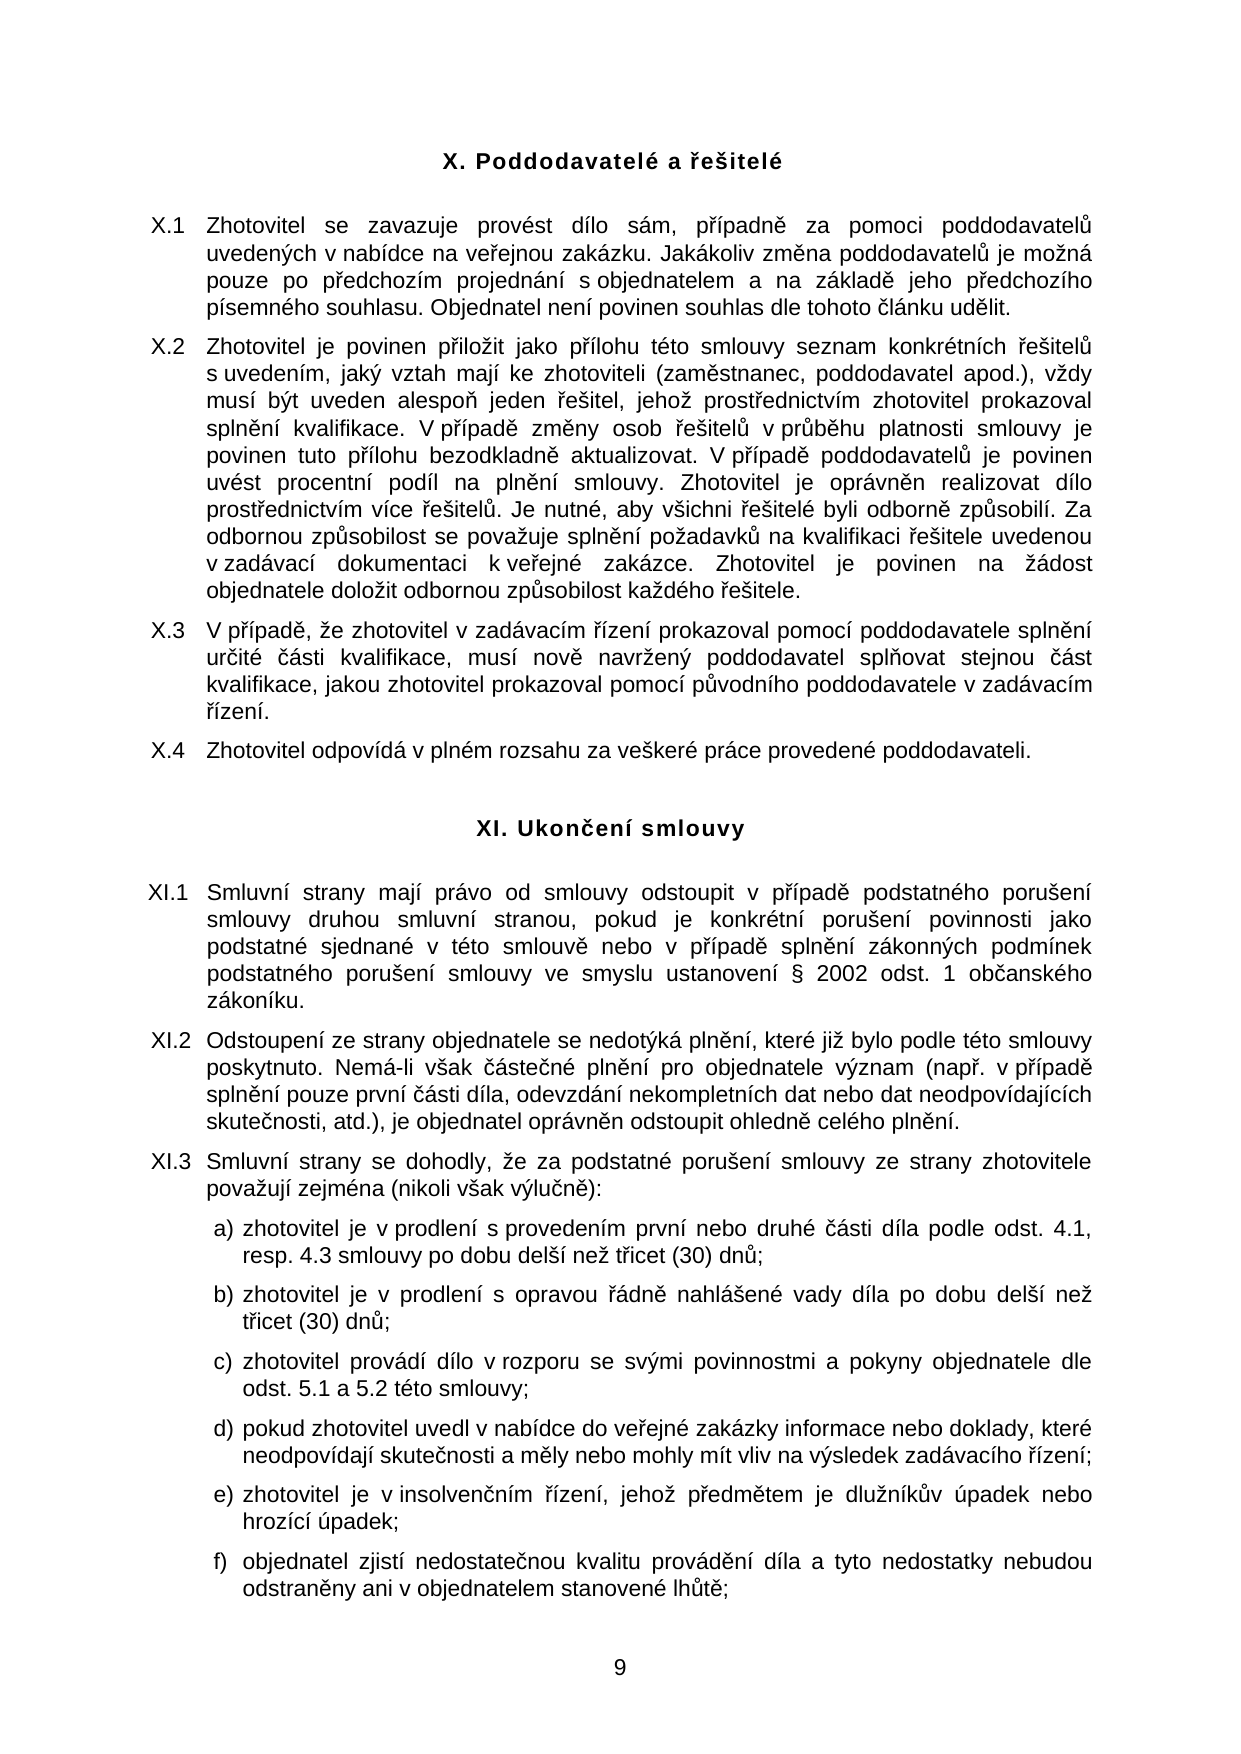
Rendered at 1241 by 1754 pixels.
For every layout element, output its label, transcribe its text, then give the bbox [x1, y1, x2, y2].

list pokud zhotovitel uvedl v nabídce do veřejné zakázky informace nebo doklady, které neodpovídají skutečnosti a měly nebo mohly mít vliv na výsledek zadávacího řízení; [213, 1414, 1093, 1468]
list zhotovitel je v prodlení s provedením první nebo druhé části díla podle odst. 4.1, resp. 4.3 smlouvy po dobu delší než třicet (30) dnů; [213, 1214, 1093, 1268]
list Zhotovitel odpovídá v plném rozsahu za veškeré práce provedené poddodavateli. [151, 737, 1093, 764]
list zhotovitel je v prodlení s opravou řádně nahlášené vady díla po dobu delší než třicet (30) dnů; [213, 1281, 1093, 1335]
list Zhotovitel je povinen přiložit jako přílohu této smlouvy seznam konkrétních řešitelů s uvedením, jaký vztah mají ke zhotoviteli (zaměstnanec, poddodavatel apod.), vždy musí být uveden alespoň jeden řešitel, jehož prostřednictvím zhotovitel prokazoval splnění kvalifikace. V případě změny osob řešitelů v průběhu platnosti smlouvy je povinen tuto přílohu bezodkladně aktualizovat. V případě poddodavatelů je povinen uvést procentní podíl na plnění smlouvy. Zhotovitel je oprávněn realizovat dílo prostřednictvím více řešitelů. Je nutné, aby všichni řešitelé byli odborně způsobilí. Za odbornou způsobilost se považuje splnění požadavků na kvalifikaci řešitele uvedenou v zadávací dokumentaci k veřejné zakázce. Zhotovitel je povinen na žádost objednatele doložit odbornou způsobilost každého řešitele. [151, 333, 1093, 604]
list zhotovitel provádí dílo v rozporu se svými povinnostmi a pokyny objednatele dle odst. 5.1 a 5.2 této smlouvy; [213, 1348, 1093, 1402]
list Odstoupení ze strany objednatele se nedotýká plnění, které již bylo podle této smlouvy poskytnuto. Nemá-li však částečné plnění pro objednatele význam (např. v případě splnění pouze první části díla, odevzdání nekompletních dat nebo dat neodpovídajících skutečnosti, atd.), je objednatel oprávněn odstoupit ohledně celého plnění. [151, 1027, 1093, 1135]
list Zhotovitel se zavazuje provést dílo sám, případně za pomoci poddodavatelů uvedených v nabídce na veřejnou zakázku. Jakákoliv změna poddodavatelů je možná pouze po předchozím projednání s objednatelem a na základě jeho předchozího písemného souhlasu. Objednatel není povinen souhlas dle tohoto článku udělit. [151, 212, 1093, 321]
list Smluvní strany se dohodly, že za podstatné porušení smlouvy ze strany zhotovitele považují zejména (nikoli však výlučně): [151, 1148, 1093, 1202]
text Ukončení smlouvy [148, 814, 1093, 841]
list objednatel zjistí nedostatečnou kvalitu provádění díla a tyto nedostatky nebudou odstraněny ani v objednatelem stanovené lhůtě; [213, 1548, 1093, 1602]
text Poddodavatelé a řešitelé [148, 148, 1093, 175]
list zhotovitel je v insolvenčním řízení, jehož předmětem je dlužníkův úpadek nebo hrozící úpadek; [213, 1481, 1093, 1535]
list Smluvní strany mají právo od smlouvy odstoupit v případě podstatného porušení smlouvy druhou smluvní stranou, pokud je konkrétní porušení povinnosti jako podstatné sjednané v této smlouvě nebo v případě splnění zákonných podmínek podstatného porušení smlouvy ve smyslu ustanovení § 2002 odst. 1 občanského zákoníku. [148, 879, 1093, 1014]
list V případě, že zhotovitel v zadávacím řízení prokazoval pomocí poddodavatele splnění určité části kvalifikace, musí nově navržený poddodavatel splňovat stejnou část kvalifikace, jakou zhotovitel prokazoval pomocí původního poddodavatele v zadávacím řízení. [151, 616, 1093, 725]
